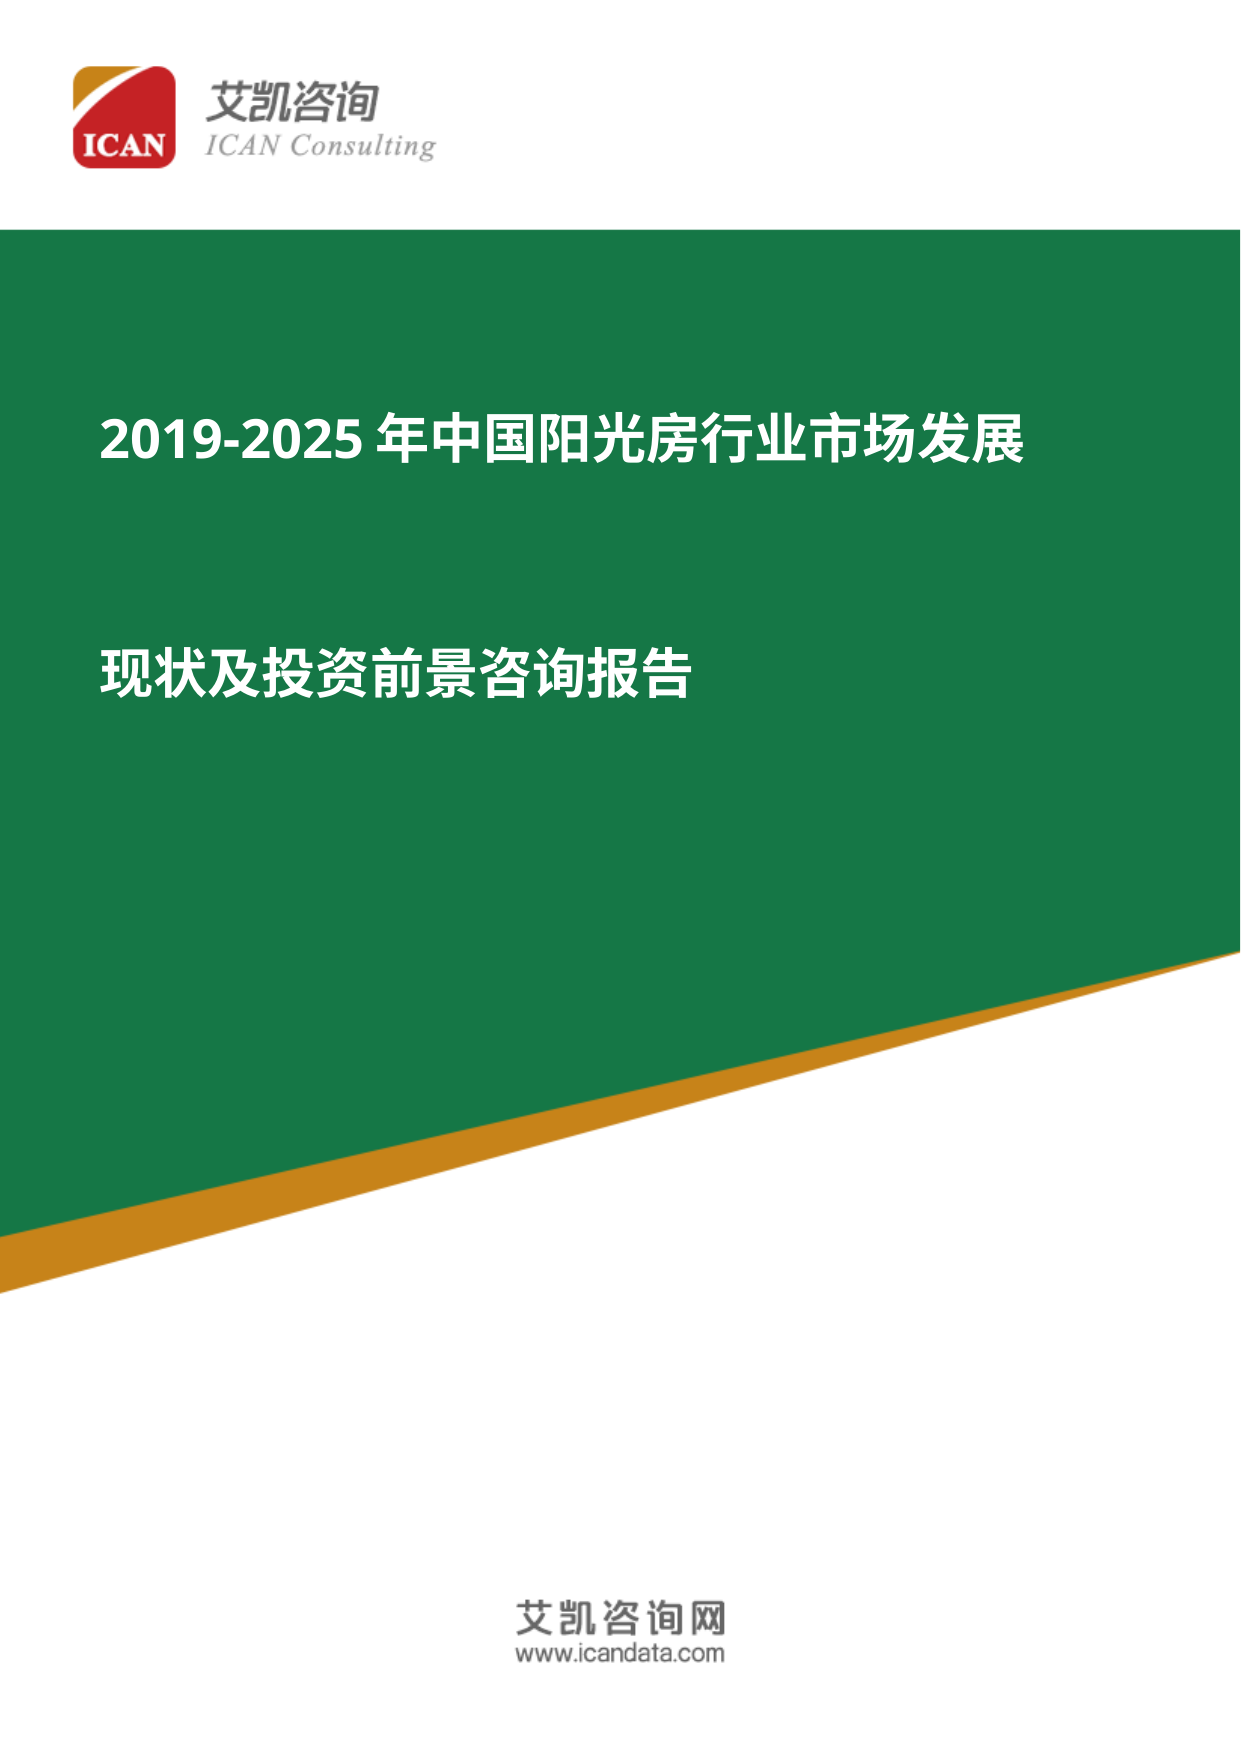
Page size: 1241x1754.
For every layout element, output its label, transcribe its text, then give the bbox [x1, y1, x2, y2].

picture [0, 5, 1241, 1754]
subtitle 2019-2025年中国阳光房行业市场发展现状及投资前景咨询报告 [99, 386, 1053, 718]
